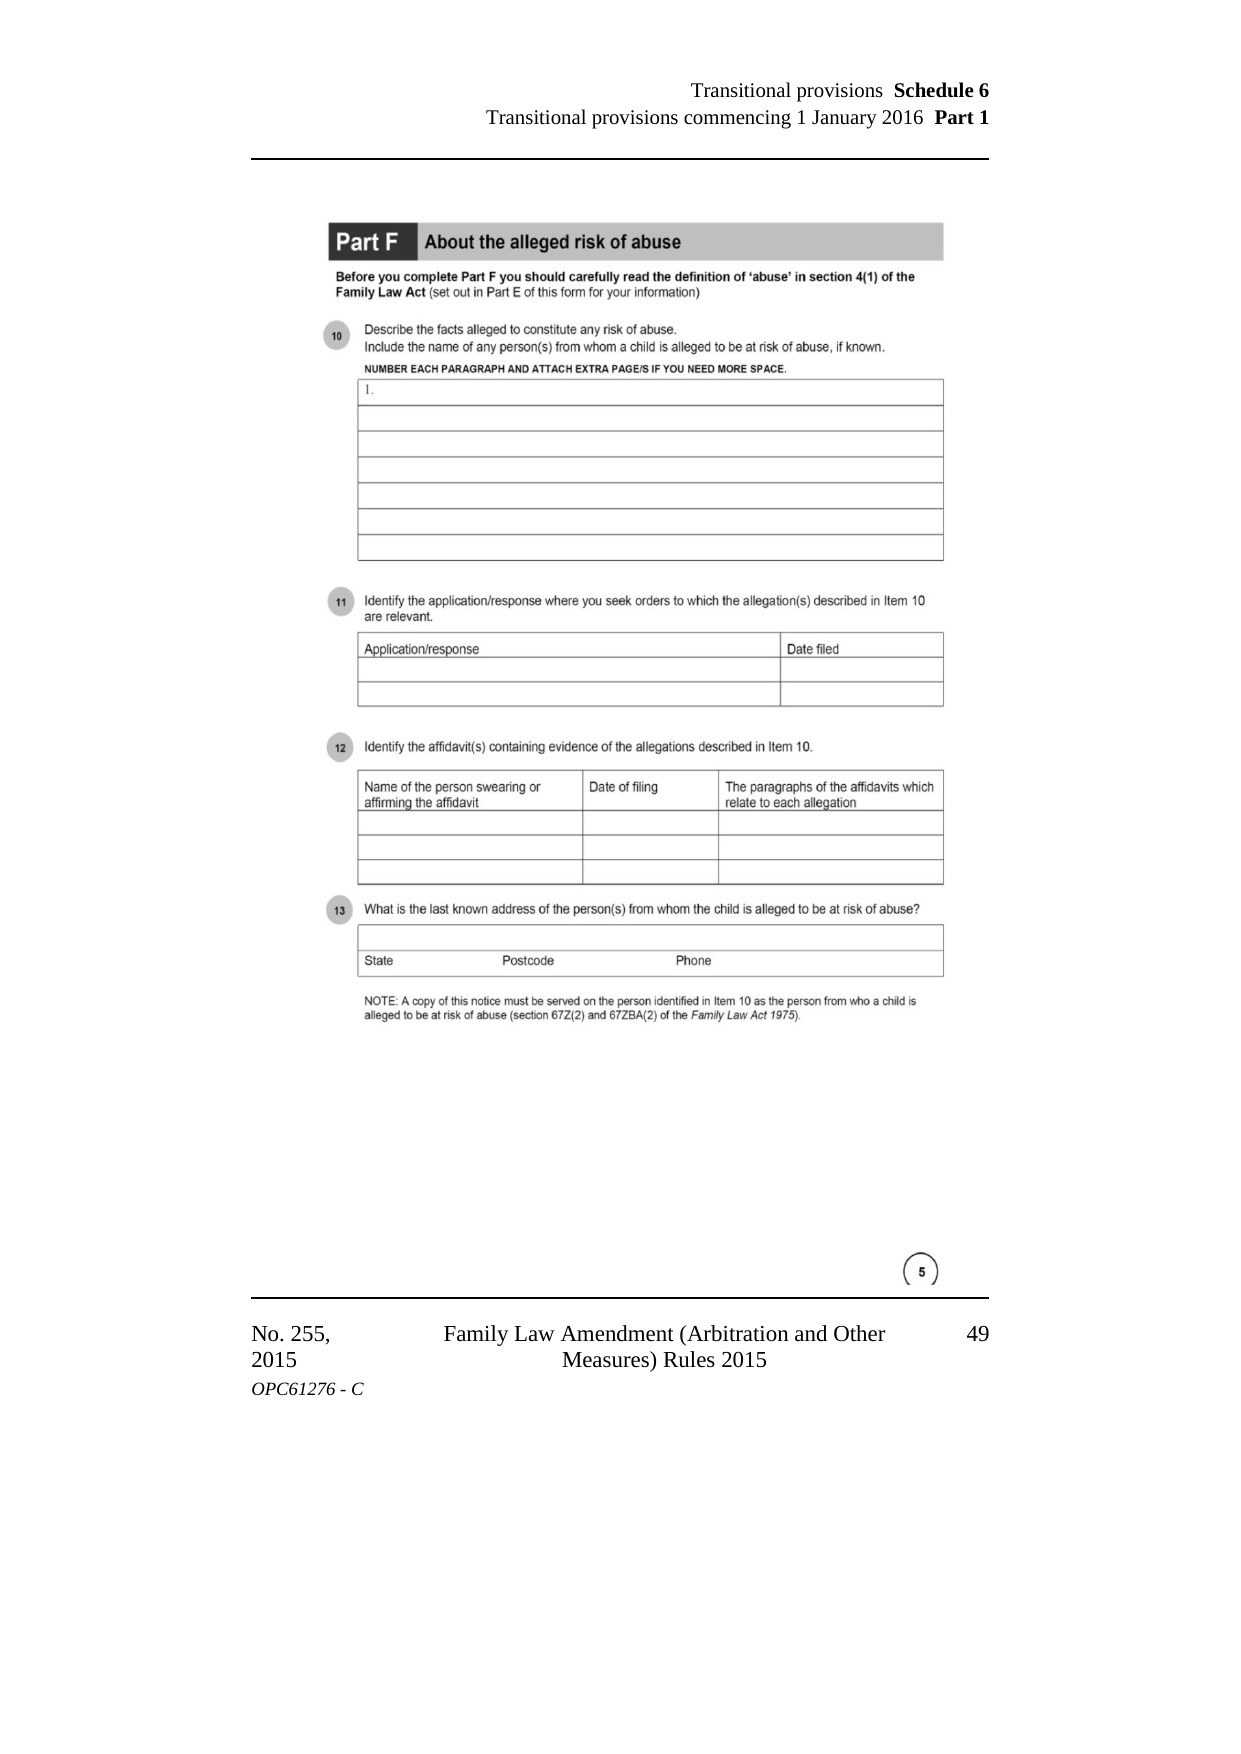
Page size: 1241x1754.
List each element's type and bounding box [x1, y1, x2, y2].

picture [251, 173, 987, 1285]
